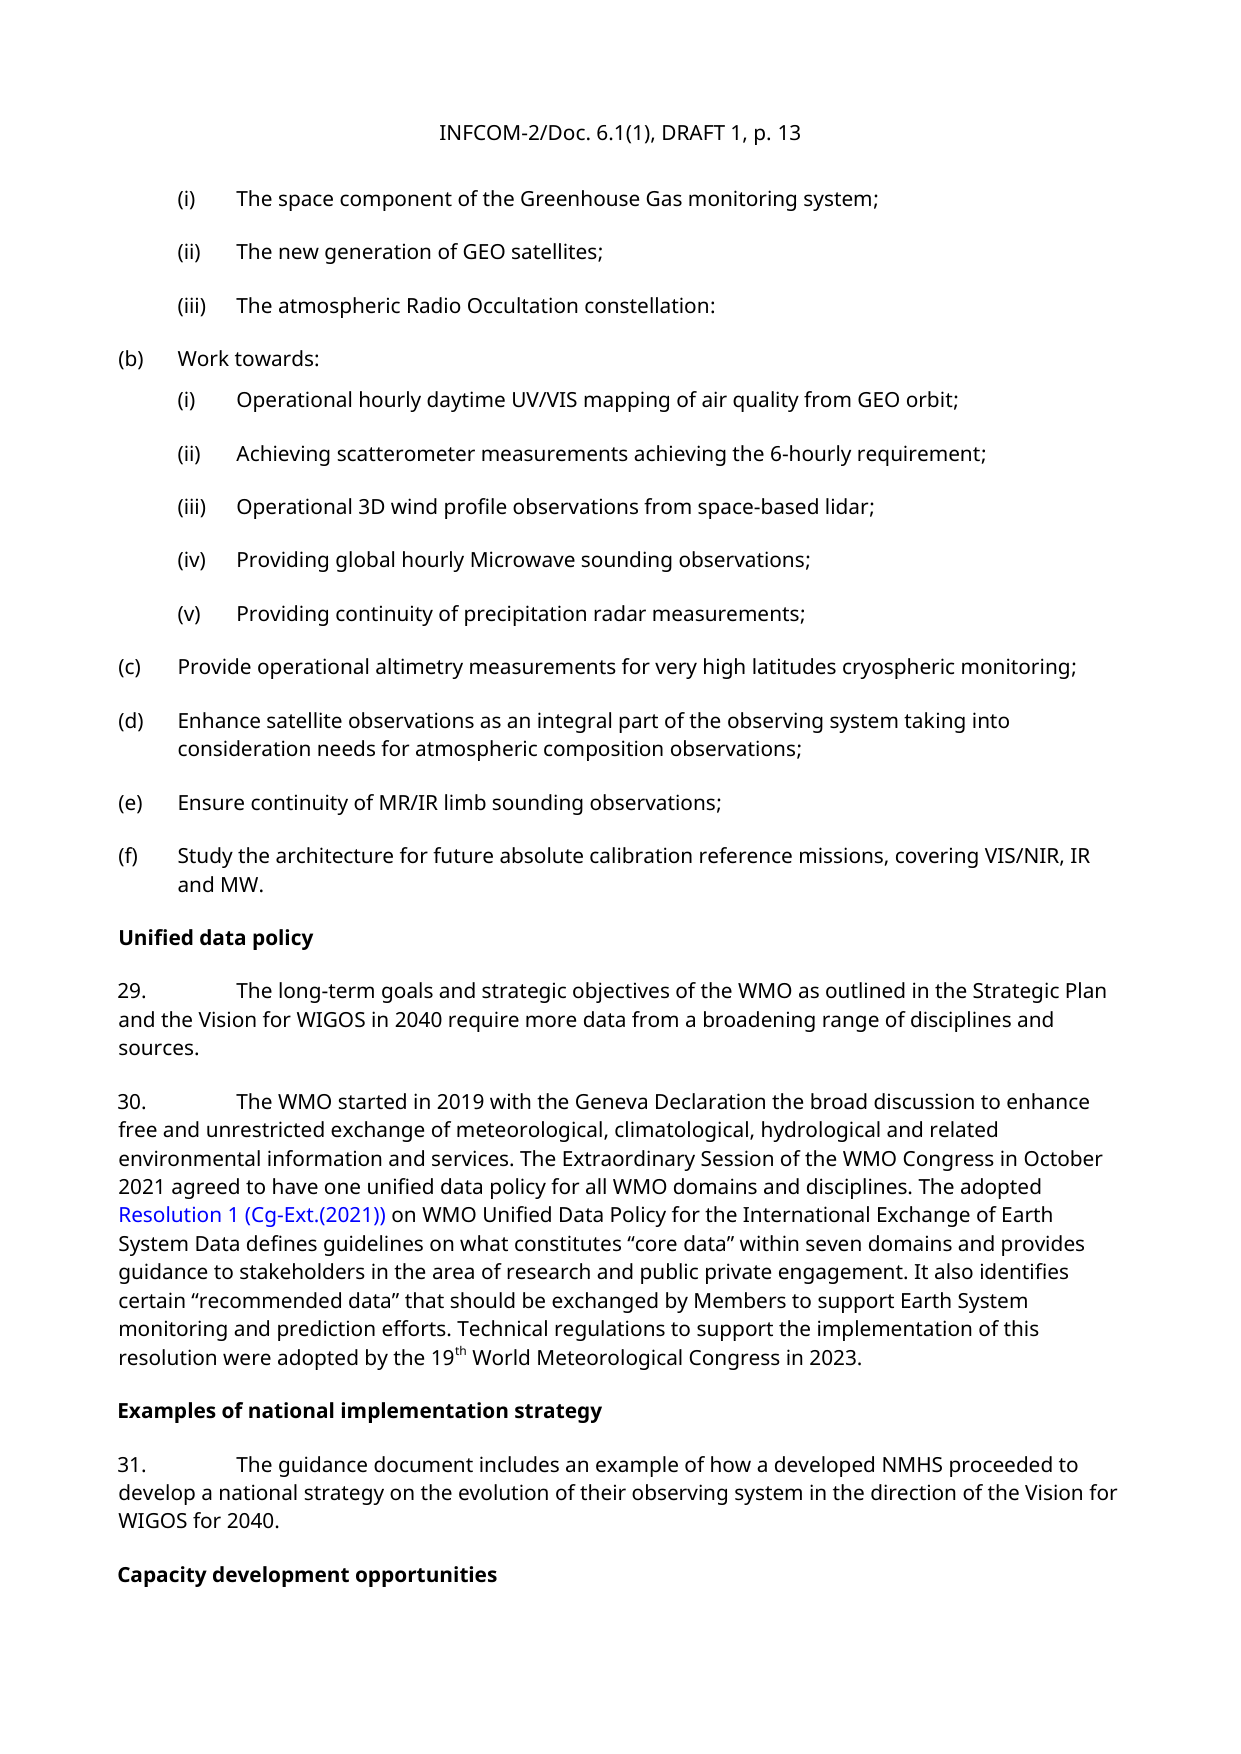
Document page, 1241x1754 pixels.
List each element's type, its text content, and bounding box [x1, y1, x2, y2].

list Operational 3D wind profile observations from space-based lidar; [177, 492, 1122, 521]
list Work towards: [118, 344, 1122, 373]
list Provide operational altimetry measurements for very high latitudes cryospheric monitoring; [118, 652, 1122, 681]
list Providing global hourly Microwave sounding observations; [177, 546, 1122, 574]
list Providing continuity of precipitation radar measurements; [177, 599, 1122, 627]
list The long-term goals and strategic objectives of the WMO as outlined in the Strategic Plan and the Vision for WIGOS in 2040 require more data from a broadening range of disciplines and sources. [117, 977, 1122, 1062]
text Unified data policy [118, 923, 1122, 952]
list The WMO started in 2019 with the Geneva Declaration the broad discussion to enhance free and unrestricted exchange of meteorological, climatological, hydrological and related environmental information and services. The Extraordinary Session of the WMO Congress in October 2021 agreed to have one unified data policy for all WMO domains and disciplines. The adopted Resolution 1 (Cg-Ext.(2021)) on WMO Unified Data Policy for the International Exchange of Earth System Data defines guidelines on what constitutes “core data” within seven domains and provides guidance to stakeholders in the area of research and public private engagement. It also identifies certain “recommended data” that should be exchanged by Members to support Earth System monitoring and prediction efforts. Technical regulations to support the implementation of this resolution were adopted by the 19th World Meteorological Congress in 2023. [117, 1087, 1122, 1371]
text Capacity development opportunities [117, 1560, 1122, 1588]
list The space component of the Greenhouse Gas monitoring system; [177, 184, 1122, 212]
list Enhance satellite observations as an integral part of the observing system taking into consideration needs for atmospheric composition observations; [118, 706, 1122, 763]
text Examples of national implementation strategy [117, 1396, 1122, 1425]
list The guidance document includes an example of how a developed NMHS proceeded to develop a national strategy on the evolution of their observing system in the direction of the Vision for WIGOS for 2040. [117, 1450, 1122, 1535]
list Ensure continuity of MR/IR limb sounding observations; [118, 788, 1122, 816]
list The new generation of GEO satellites; [177, 237, 1122, 266]
list Operational hourly daytime UV/VIS mapping of air quality from GEO orbit; [177, 385, 1122, 414]
list The atmospheric Radio Occultation constellation: [177, 291, 1122, 319]
list Study the architecture for future absolute calibration reference missions, covering VIS/NIR, IR and MW. [118, 841, 1122, 898]
list Achieving scatterometer measurements achieving the 6-hourly requirement; [177, 439, 1122, 467]
